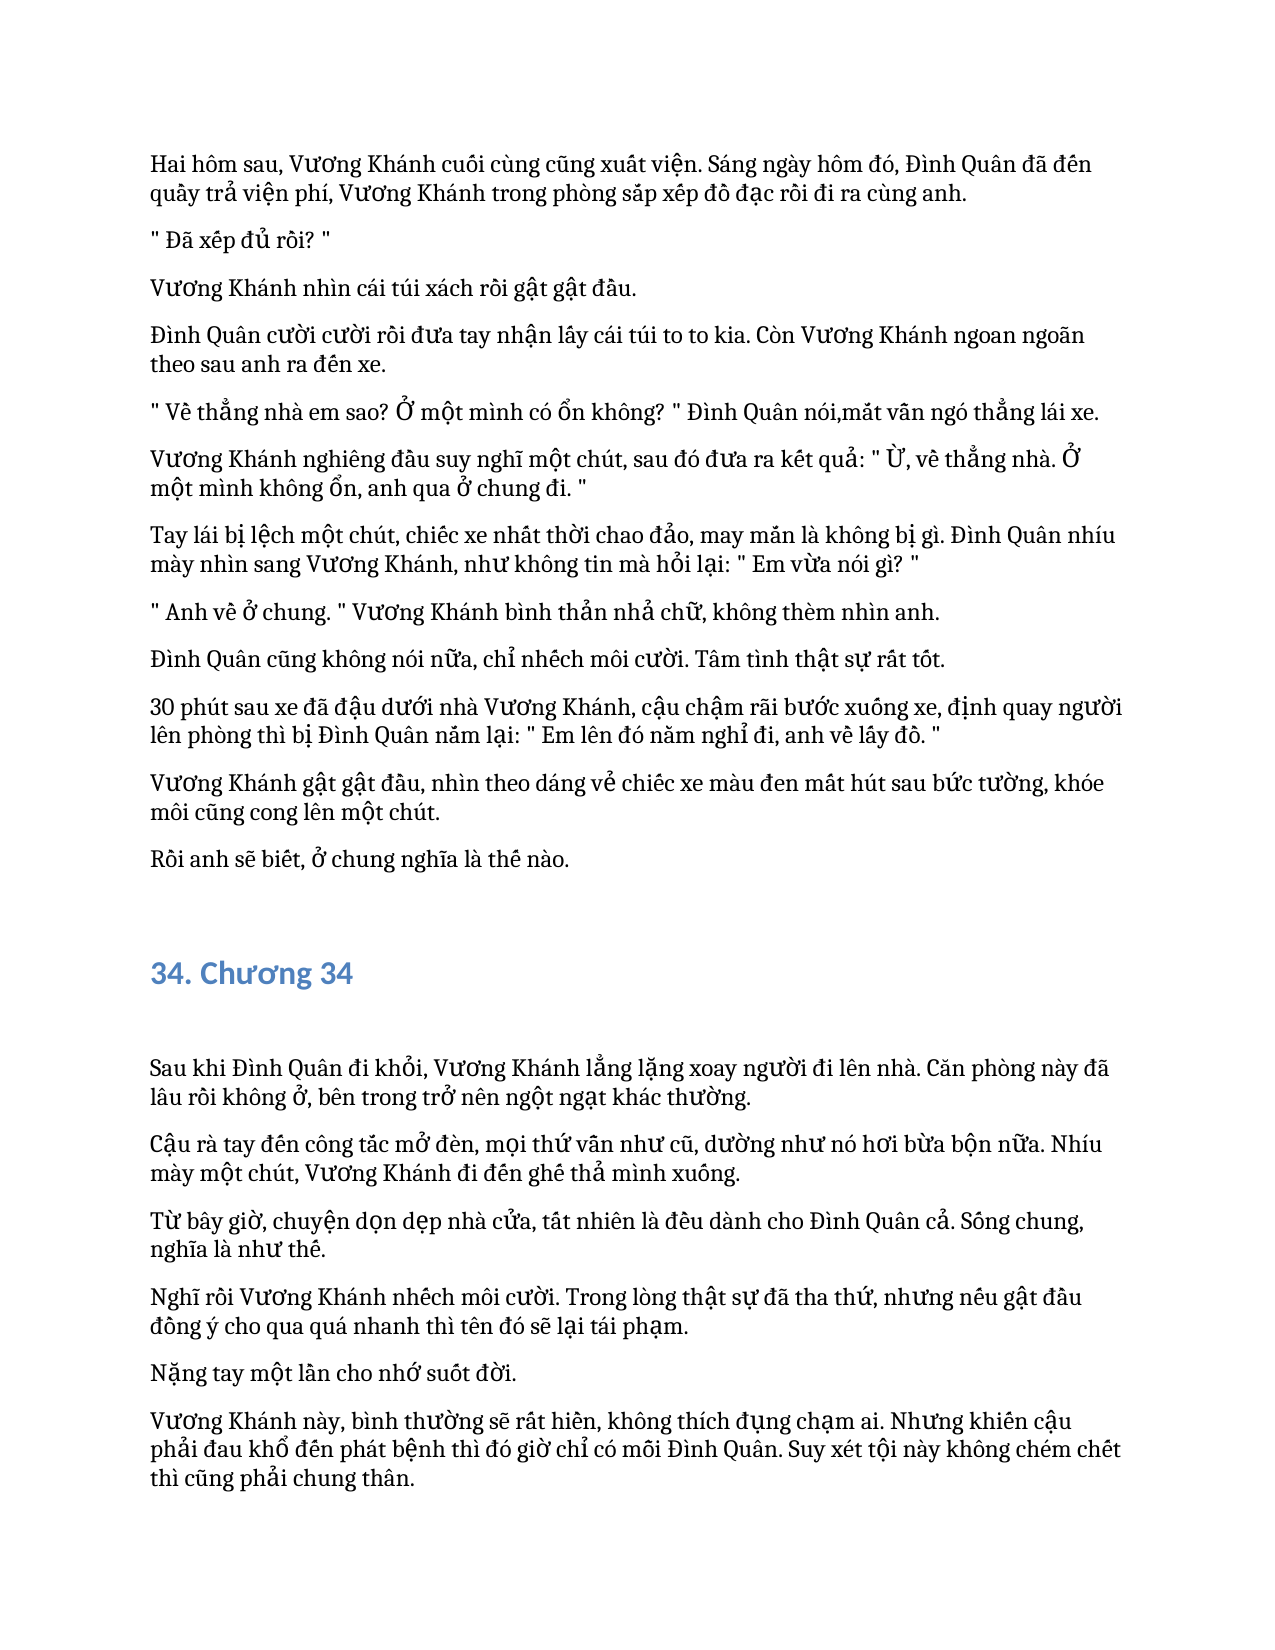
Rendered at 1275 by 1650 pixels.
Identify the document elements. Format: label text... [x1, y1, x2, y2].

text Vương Khánh gật gật đầu, nhìn theo dáng vẻ chiếc xe màu đen mất hút sau bức tường, khóe môi cũng cong lên một chút. [150, 769, 1125, 826]
text Đình Quân cười cười rồi đưa tay nhận lấy cái túi to to kia. Còn Vương Khánh ngoan ngoãn theo sau anh ra đến xe. [150, 321, 1125, 379]
text Tay lái bị lệch một chút, chiếc xe nhất thời chao đảo, may mắn là không bị gì. Đình Quân nhíu mày nhìn sang Vương Khánh, như không tin mà hỏi lại: " Em vừa nói gì? " [150, 521, 1125, 579]
text Hai hôm sau, Vương Khánh cuối cùng cũng xuất viện. Sáng ngày hôm đó, Đình Quân đã đến quầy trả viện phí, Vương Khánh trong phòng sắp xếp đồ đạc rồi đi ra cùng anh. [150, 150, 1125, 207]
text Vương Khánh này, bình thường sẽ rất hiền, không thích đụng chạm ai. Nhưng khiến cậu phải đau khổ đến phát bệnh thì đó giờ chỉ có mỗi Đình Quân. Suy xét tội này không chém chết thì cũng phải chung thân. [150, 1407, 1125, 1493]
text " Đã xếp đủ rồi? " [150, 226, 1125, 255]
text Sau khi Đình Quân đi khỏi, Vương Khánh lẳng lặng xoay người đi lên nhà. Căn phòng này đã lâu rồi không ở, bên trong trở nên ngột ngạt khác thường. [150, 997, 1125, 1112]
subtitle 34. Chương 34 [150, 952, 1125, 993]
text " Về thẳng nhà em sao? Ở một mình có ổn không? " Đình Quân nói,mắt vẫn ngó thẳng lái xe. [150, 397, 1125, 426]
text Cậu rà tay đến công tắc mở đèn, mọi thứ vẫn như cũ, dường như nó hơi bừa bộn nữa. Nhíu mày một chút, Vương Khánh đi đến ghế thả mình xuống. [150, 1130, 1125, 1188]
text Rồi anh sẽ biết, ở chung nghĩa là thế nào. [150, 845, 1125, 931]
text Nặng tay một lần cho nhớ suốt đời. [150, 1359, 1125, 1388]
text Nghĩ rồi Vương Khánh nhếch môi cười. Trong lòng thật sự đã tha thứ, nhưng nếu gật đầu đồng ý cho qua quá nhanh thì tên đó sẽ lại tái phạm. [150, 1283, 1125, 1340]
text Đình Quân cũng không nói nữa, chỉ nhếch môi cười. Tâm tình thật sự rất tốt. [150, 645, 1125, 674]
text 30 phút sau xe đã đậu dưới nhà Vương Khánh, cậu chậm rãi bước xuống xe, định quay người lên phòng thì bị Đình Quân nắm lại: " Em lên đó nằm nghỉ đi, anh về lấy đồ. " [150, 692, 1125, 750]
text Từ bây giờ, chuyện dọn dẹp nhà cửa, tất nhiên là đều dành cho Đình Quân cả. Sống chung, nghĩa là như thế. [150, 1207, 1125, 1264]
text Vương Khánh nhìn cái túi xách rồi gật gật đầu. [150, 274, 1125, 302]
text " Anh về ở chung. " Vương Khánh bình thản nhả chữ, không thèm nhìn anh. [150, 597, 1125, 626]
text Vương Khánh nghiêng đầu suy nghĩ một chút, sau đó đưa ra kết quả: " Ừ, về thẳng nhà. Ở một mình không ổn, anh qua ở chung đi. " [150, 445, 1125, 502]
